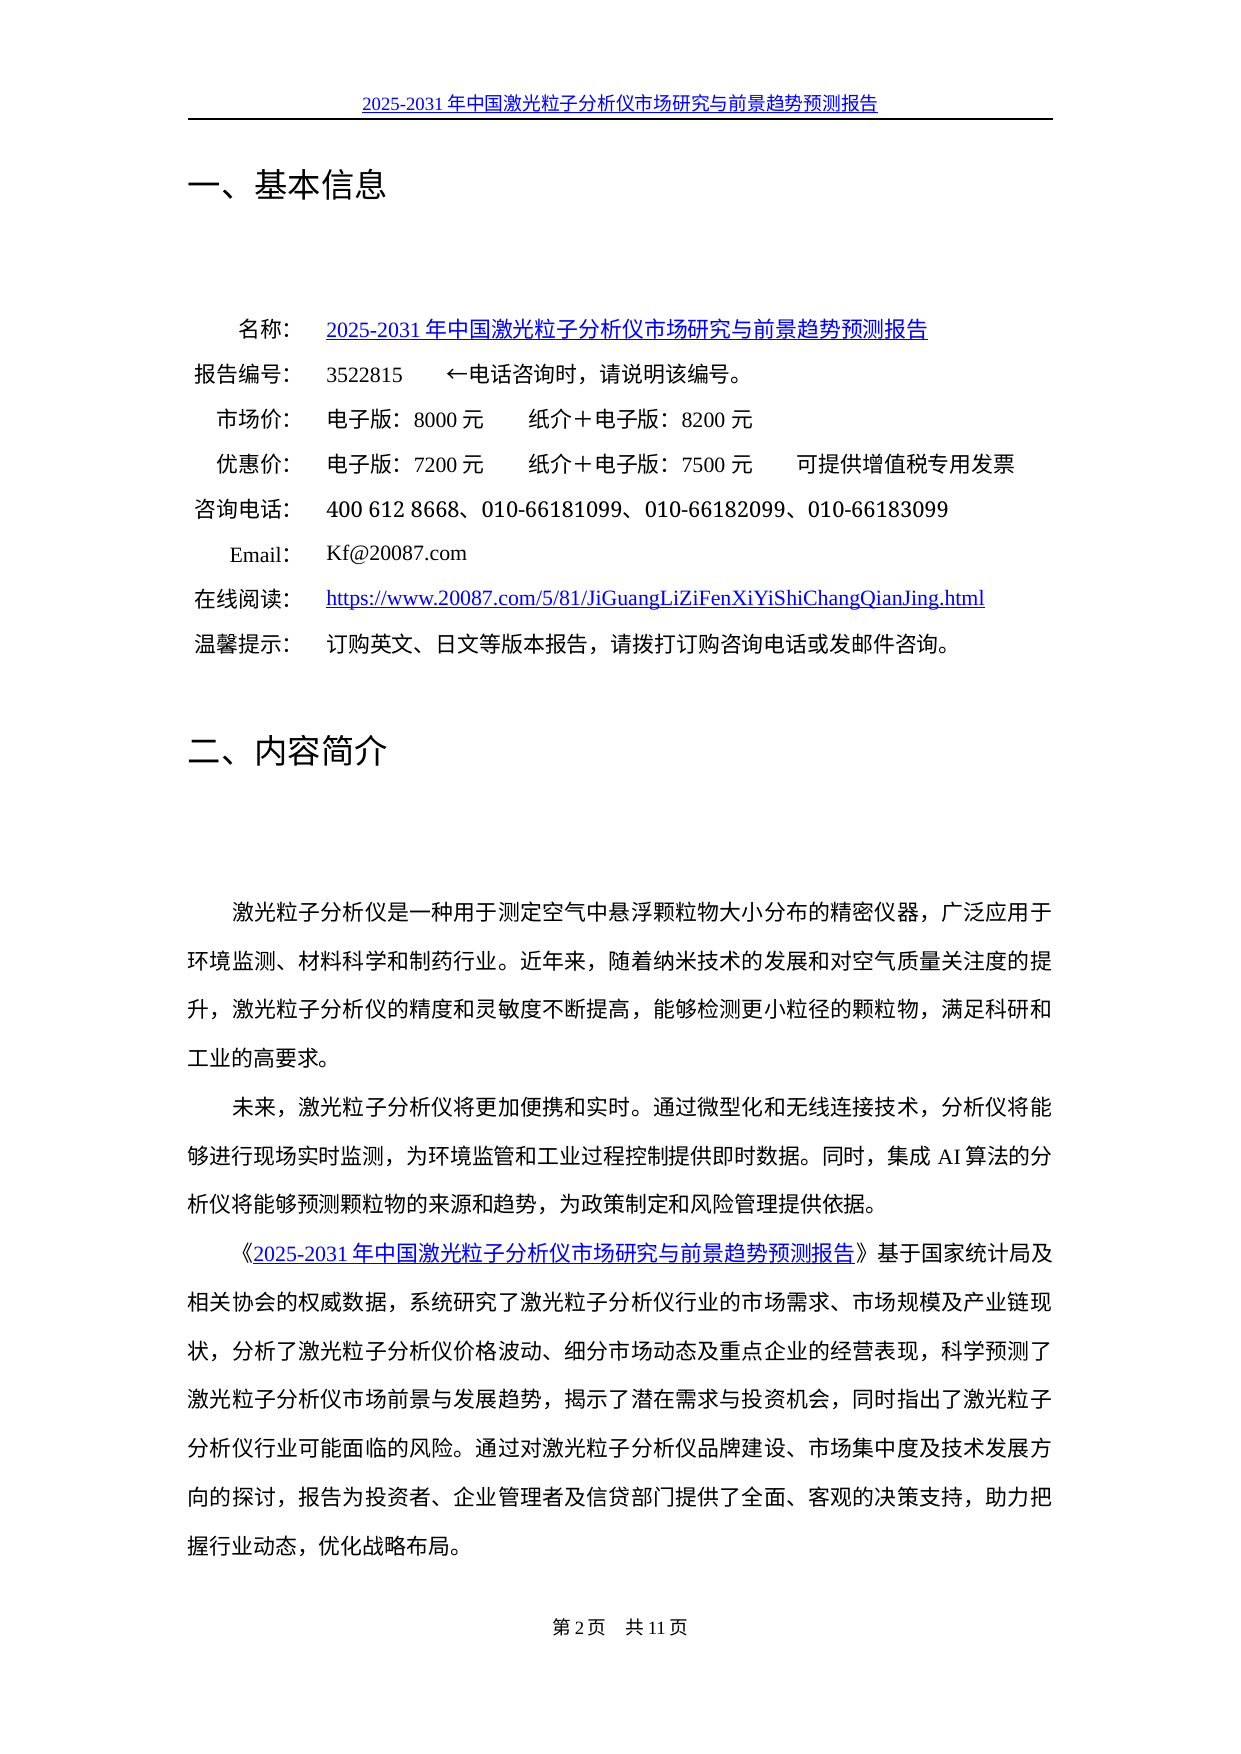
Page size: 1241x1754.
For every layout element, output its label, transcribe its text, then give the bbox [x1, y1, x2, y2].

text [187, 894, 1053, 1561]
table_cell Kf@20087.com [315, 537, 1073, 582]
table_header 2025-2031年中国激光粒子分析仪市场研究与前景趋势预测报告 [315, 312, 1073, 357]
title 一、基本信息 [187, 150, 1053, 215]
table_cell 在线阅读： [167, 582, 315, 627]
table_cell 市场价： [167, 402, 315, 447]
table_header 名称： [167, 312, 315, 357]
table_cell 3522815 ←电话咨询时，请说明该编号。 [315, 357, 1073, 402]
table_cell 报告编号： [167, 357, 315, 402]
table_cell 400 612 8668、010-66181099、010-66182099、010-66183099 [315, 492, 1073, 537]
table_cell 订购英文、日文等版本报告，请拨打订购咨询电话或发邮件咨询。 [315, 627, 1073, 672]
table_cell Email： [167, 537, 315, 582]
table_cell 优惠价： [167, 447, 315, 492]
title 二、内容简介 [187, 717, 1053, 782]
table_cell 温馨提示： [167, 627, 315, 672]
table_cell 咨询电话： [167, 492, 315, 537]
table_cell 电子版：7200 元 纸介＋电子版：7500 元 可提供增值税专用发票 [315, 447, 1073, 492]
table_cell 电子版：8000 元 纸介＋电子版：8200 元 [315, 402, 1073, 447]
table_cell [315, 582, 1073, 627]
